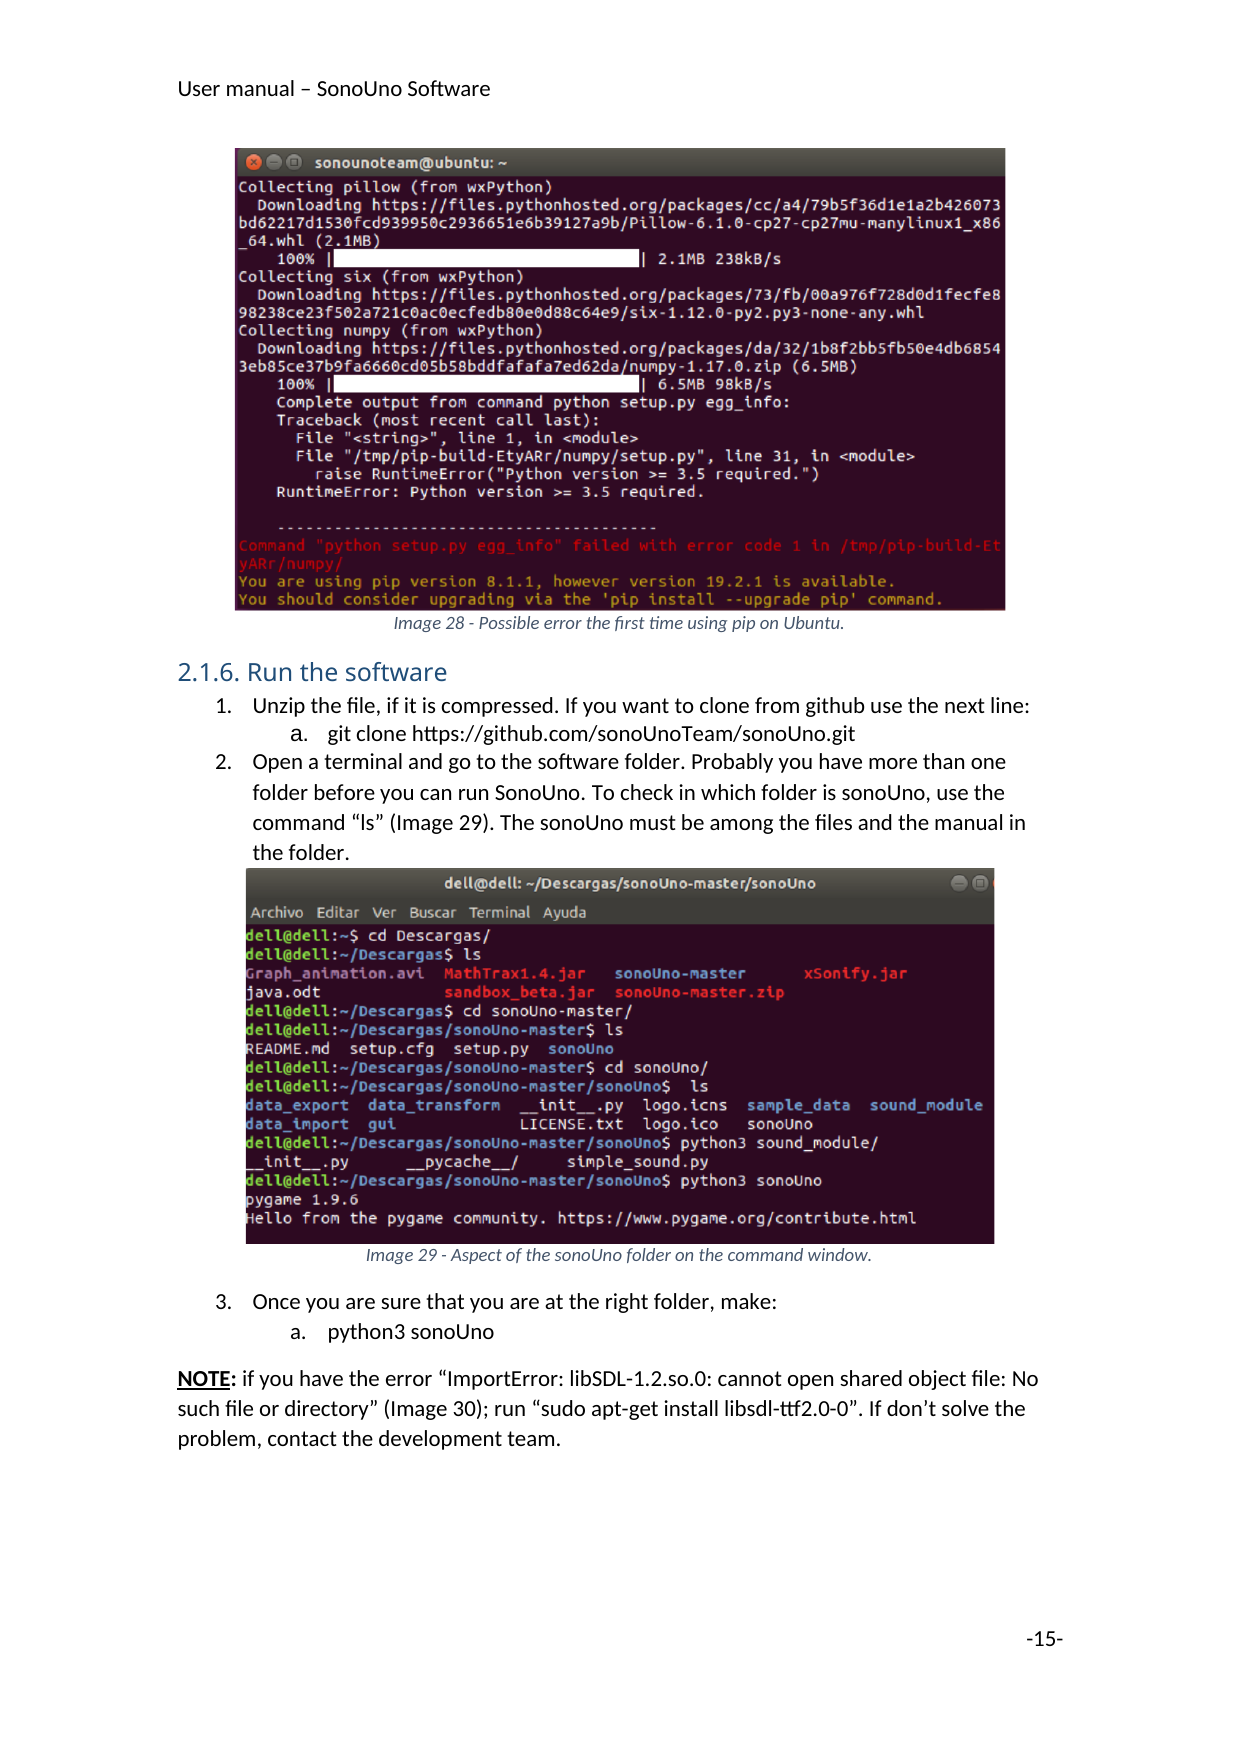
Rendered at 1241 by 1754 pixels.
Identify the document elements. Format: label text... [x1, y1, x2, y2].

subtitle 2.1.6. Run the software [177, 655, 1063, 689]
list git clone https://github.com/sonoUnoTeam/sonoUno.git [290, 719, 1063, 747]
list Once you are sure that you are at the right folder, make: [215, 1287, 1063, 1315]
text Image 29 - Aspect of the sonoUno folder on the command window. [177, 1243, 1063, 1266]
text Image 28 - Possible error the first time using pip on Ubuntu. [177, 611, 1063, 634]
list python3 sonoUno [290, 1317, 1063, 1345]
list Unzip the file, if it is compressed. If you want to clone from github use the next line: [215, 691, 1063, 719]
text NOTE: if you have the error “ImportError: libSDL-1.2.so.0: cannot open shared object file: No such file or directory” (Image 30); run “sudo apt-get install libsdl-ttf2.0-0”. If don’t solve the problem, contact the development team. [177, 1364, 1063, 1452]
picture [234, 147, 1006, 611]
picture [245, 868, 995, 1244]
list Open a terminal and go to the software folder. Probably you have more than one folder before you can run SonoUno. To check in which folder is sonoUno, use the command “ls” (Image 29). The sonoUno must be among the files and the manual in the folder. [215, 747, 1063, 866]
